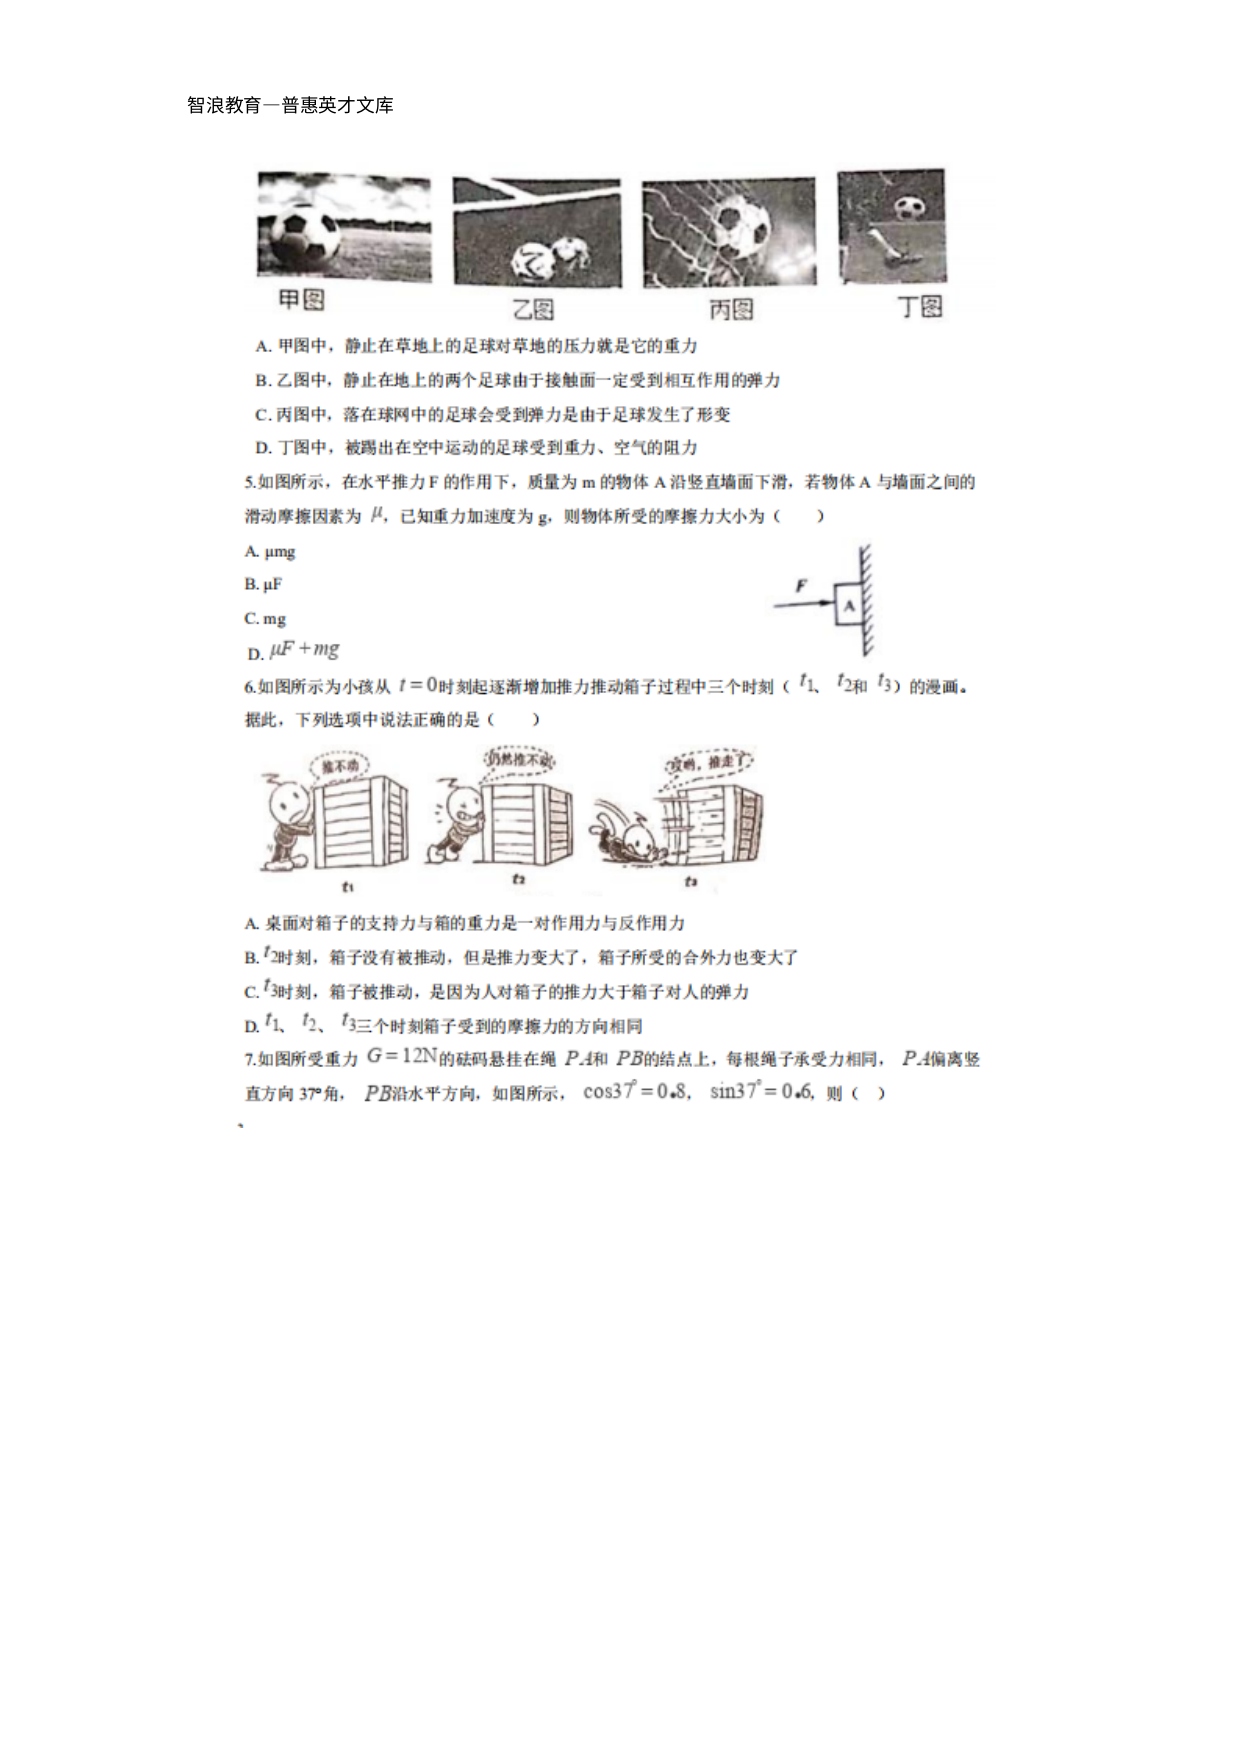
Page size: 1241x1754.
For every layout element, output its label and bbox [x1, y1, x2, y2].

picture [237, 162, 1003, 1128]
